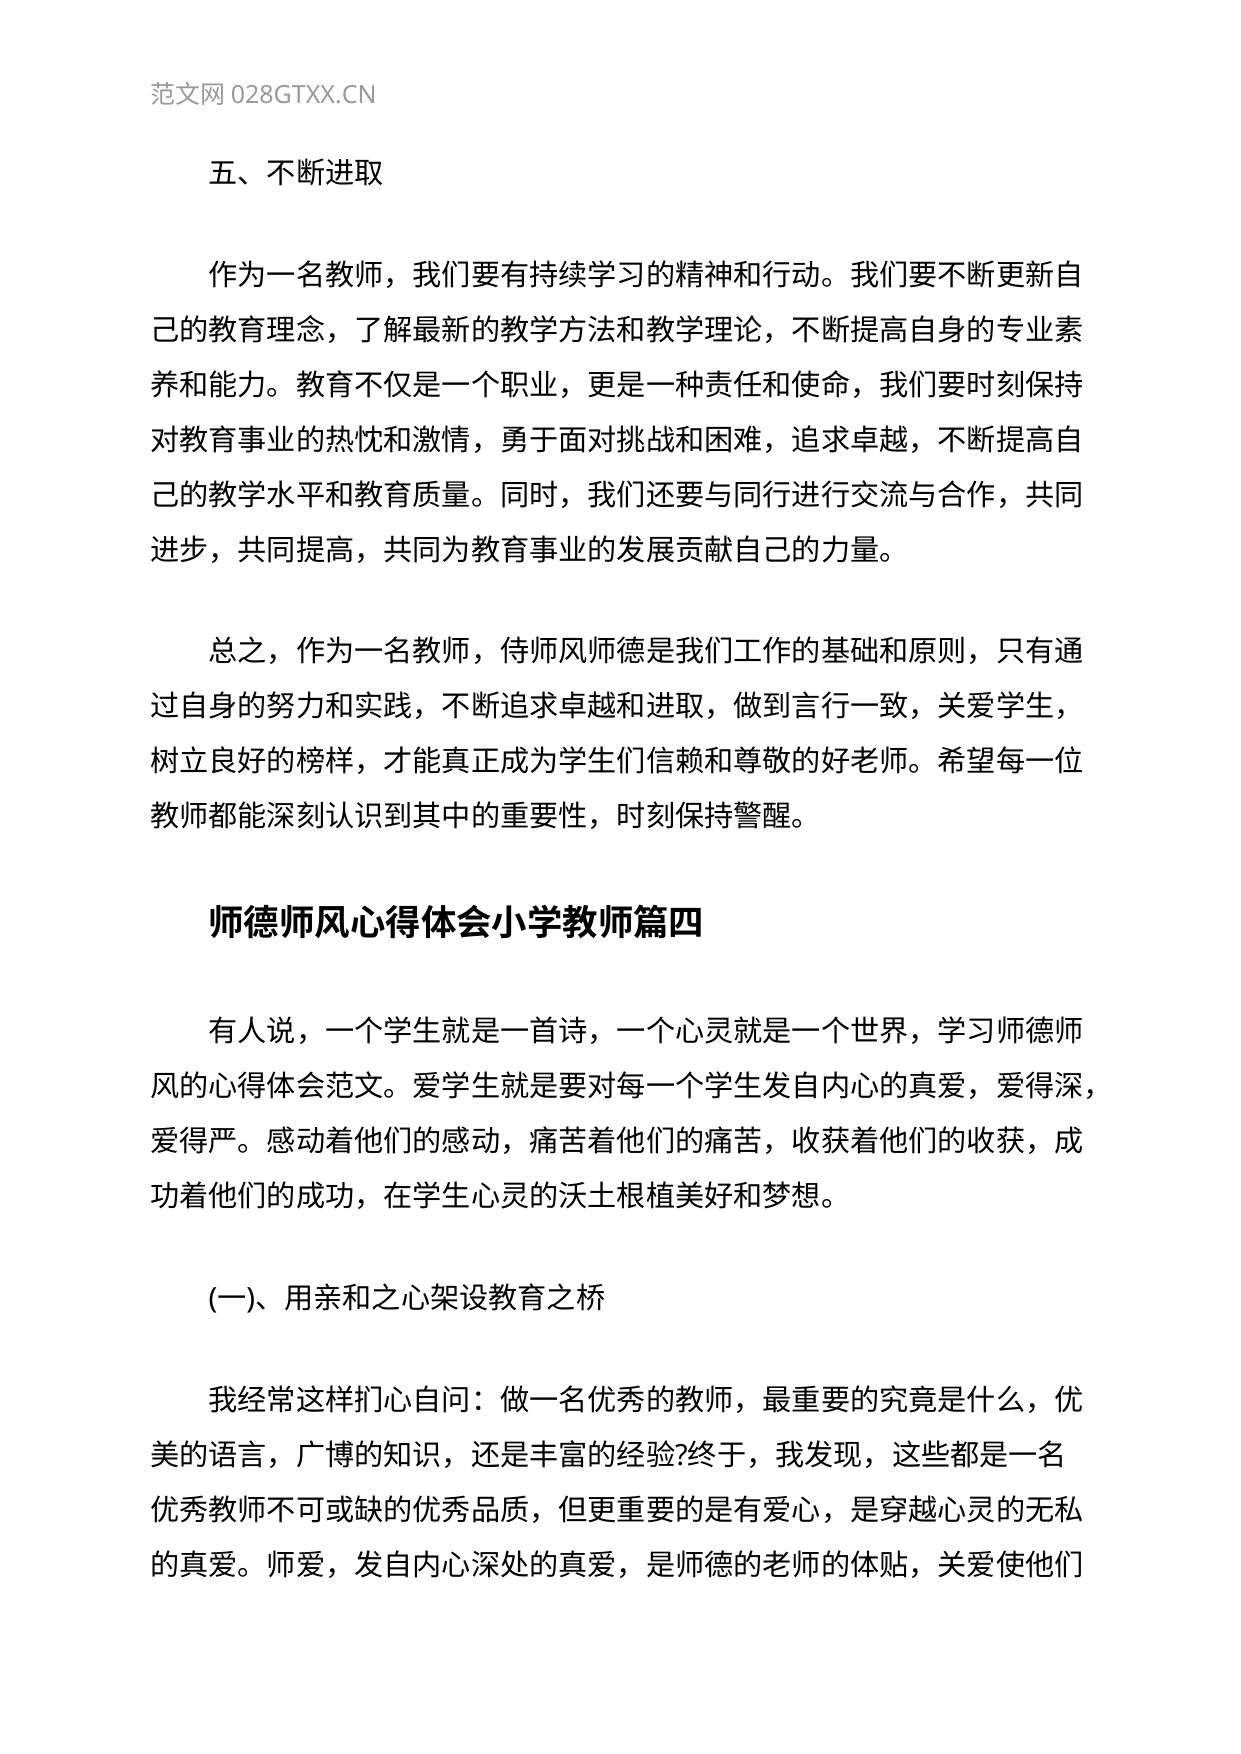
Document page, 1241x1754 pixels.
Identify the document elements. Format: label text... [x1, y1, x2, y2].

text 总之，作为一名教师，侍师风师德是我们工作的基础和原则，只有通过自身的努力和实践，不断追求卓越和进取，做到言行一致，关爱学生，树立良好的榜样，才能真正成为学生们信赖和尊敬的好老师。希望每一位教师都能深刻认识到其中的重要性，时刻保持警醒。 [150, 628, 1090, 835]
text 有人说，一个学生就是一首诗，一个心灵就是一个世界，学习师德师风的心得体会范文。爱学生就是要对每一个学生发自内心的真爱，爱得深，爱得严。感动着他们的感动，痛苦着他们的痛苦，收获着他们的收获，成功着他们的成功，在学生心灵的沃土根植美好和梦想。 [150, 1008, 1090, 1215]
text 五、不断进取 [150, 150, 1090, 192]
text 师德师风心得体会小学教师篇四 [150, 894, 1090, 946]
text 作为一名教师，我们要有持续学习的精神和行动。我们要不断更新自己的教育理念，了解最新的教学方法和教学理论，不断提高自身的专业素养和能力。教育不仅是一个职业，更是一种责任和使命，我们要时刻保持对教育事业的热忱和激情，勇于面对挑战和困难，追求卓越，不断提高自己的教学水平和教育质量。同时，我们还要与同行进行交流与合作，共同进步，共同提高，共同为教育事业的发展贡献自己的力量。 [150, 252, 1090, 568]
text (一)、用亲和之心架设教育之桥 [150, 1274, 1090, 1317]
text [150, 1376, 1090, 1583]
